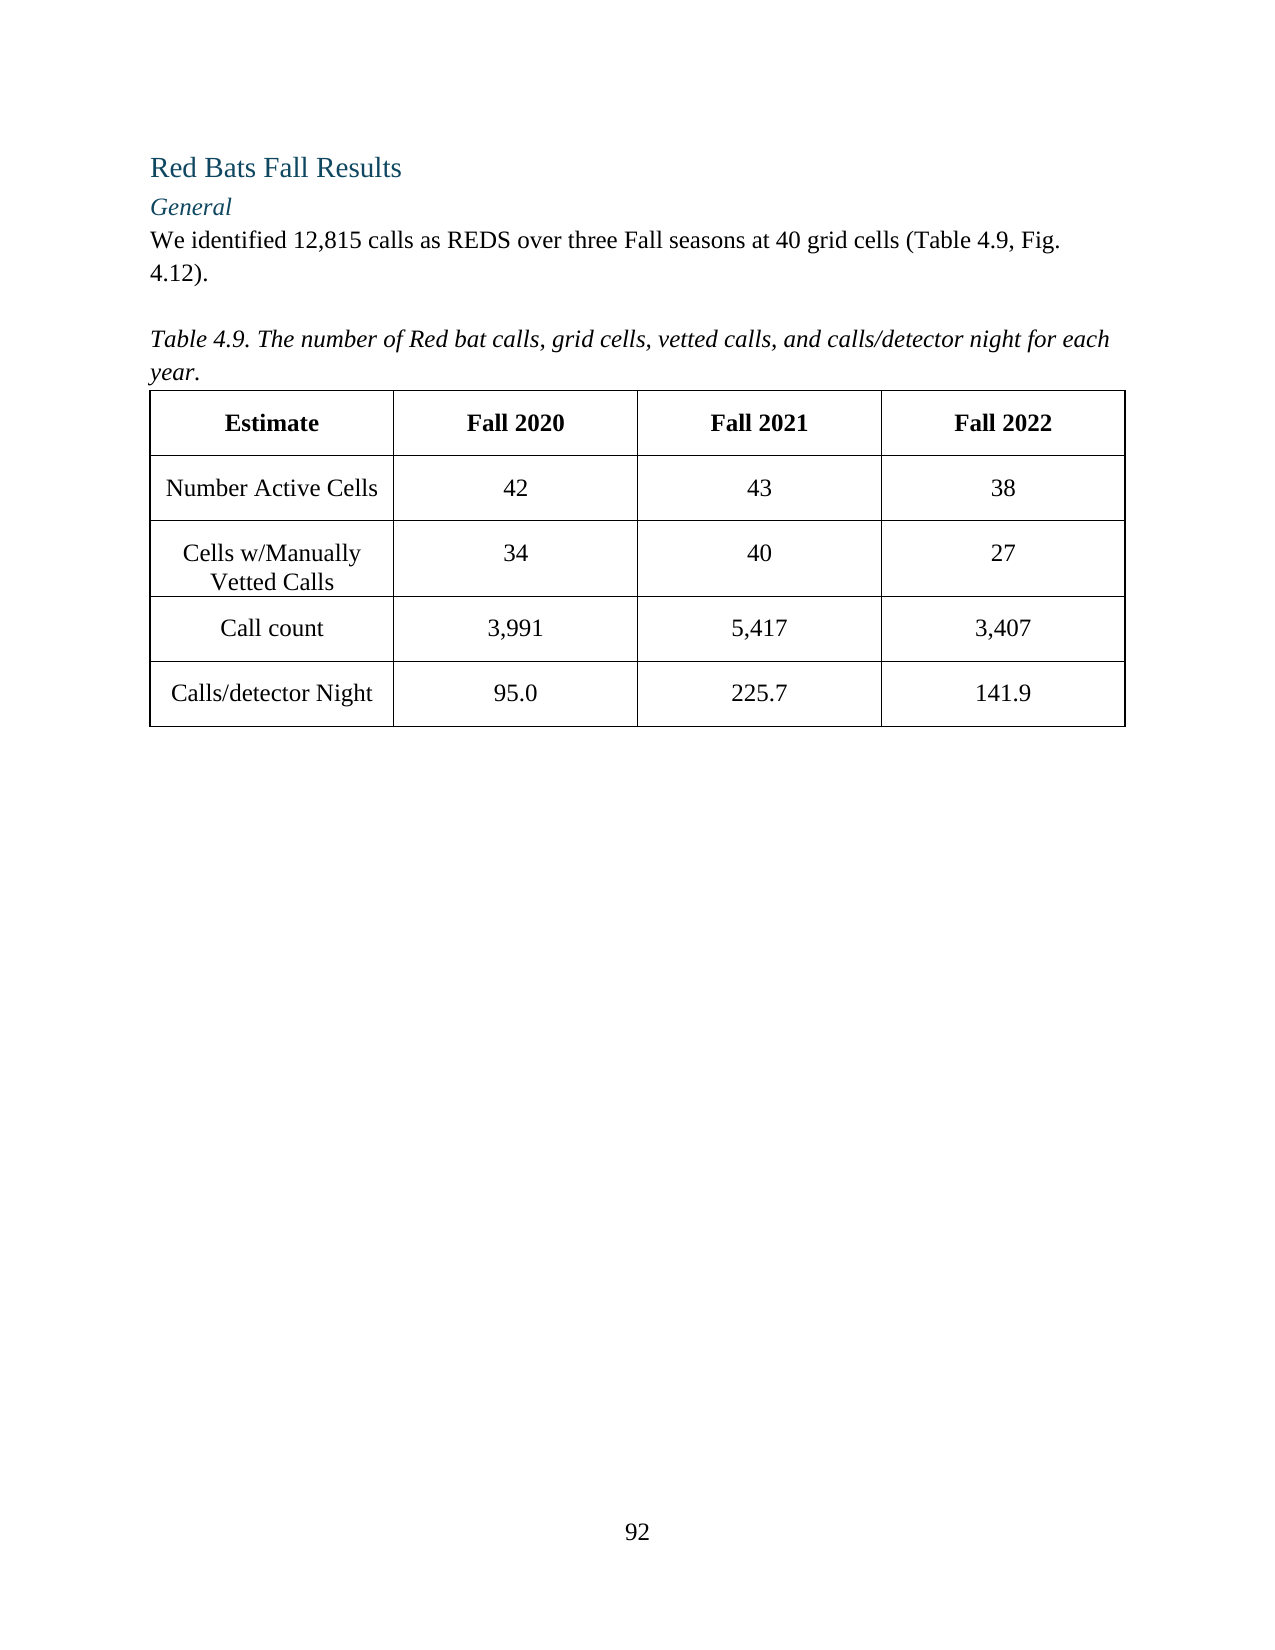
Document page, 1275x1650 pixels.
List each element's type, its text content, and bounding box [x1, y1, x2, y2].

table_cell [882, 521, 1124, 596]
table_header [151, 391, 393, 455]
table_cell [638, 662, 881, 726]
subtitle Red Bats Fall Results [150, 150, 1125, 183]
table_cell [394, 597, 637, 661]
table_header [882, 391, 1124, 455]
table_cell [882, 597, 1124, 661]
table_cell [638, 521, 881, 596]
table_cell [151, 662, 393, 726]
text Table 4.9. The number of Red bat calls, grid cells, vetted calls, and calls/detector night for each year. [150, 324, 1125, 386]
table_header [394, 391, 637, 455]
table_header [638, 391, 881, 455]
text We identified 12,815 calls as REDS over three Fall seasons at 40 grid cells (Table 4.9, Fig. 4.12). [150, 225, 1125, 287]
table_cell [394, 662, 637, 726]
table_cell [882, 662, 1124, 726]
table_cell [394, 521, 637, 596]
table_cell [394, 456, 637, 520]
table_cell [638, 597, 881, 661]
subtitle General [150, 192, 1125, 221]
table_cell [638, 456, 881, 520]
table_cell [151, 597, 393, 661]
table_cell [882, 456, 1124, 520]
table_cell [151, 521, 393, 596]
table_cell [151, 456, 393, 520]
